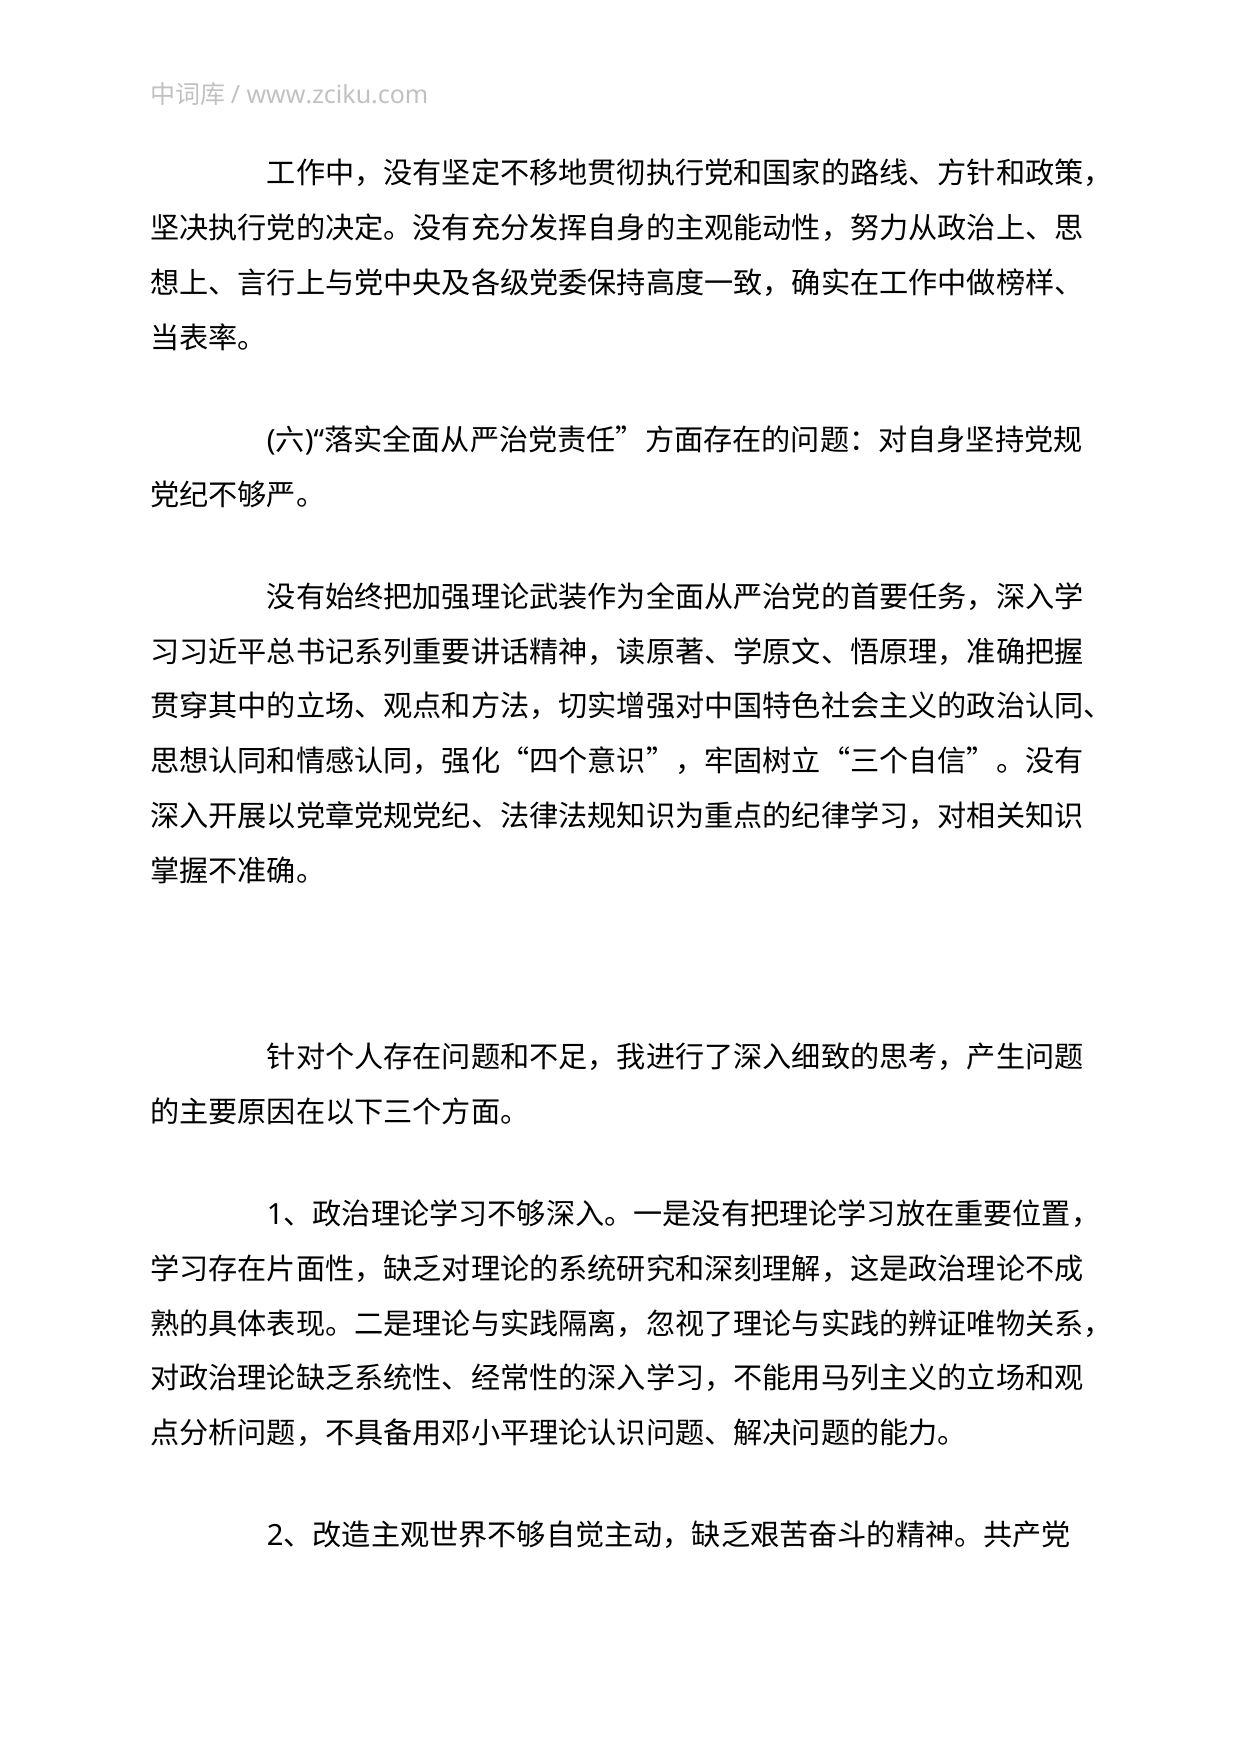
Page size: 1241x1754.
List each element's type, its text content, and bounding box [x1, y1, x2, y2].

text 针对个人存在问题和不足，我进行了深入细致的思考，产生问题的主要原因在以下三个方面。 [150, 1034, 1090, 1131]
text 工作中，没有坚定不移地贯彻执行党和国家的路线、方针和政策，坚决执行党的决定。没有充分发挥自身的主观能动性，努力从政治上、思想上、言行上与党中央及各级党委保持高度一致，确实在工作中做榜样、当表率。 [150, 150, 1090, 357]
text (六)“落实全面从严治党责任”方面存在的问题：对自身坚持党规党纪不够严。 [150, 416, 1090, 514]
text 1、政治理论学习不够深入。一是没有把理论学习放在重要位置，学习存在片面性，缺乏对理论的系统研究和深刻理解，这是政治理论不成熟的具体表现。二是理论与实践隔离，忽视了理论与实践的辨证唯物关系，对政治理论缺乏系统性、经常性的深入学习，不能用马列主义的立场和观点分析问题，不具备用邓小平理论认识问题、解决问题的能力。 [150, 1190, 1090, 1452]
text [150, 1512, 1090, 1554]
text 没有始终把加强理论武装作为全面从严治党的首要任务，深入学习习近平总书记系列重要讲话精神，读原著、学原文、悟原理，准确把握贯穿其中的立场、观点和方法，切实增强对中国特色社会主义的政治认同、思想认同和情感认同，强化“四个意识”，牢固树立“三个自信”。没有深入开展以党章党规党纪、法律法规知识为重点的纪律学习，对相关知识掌握不准确。 [150, 573, 1090, 890]
